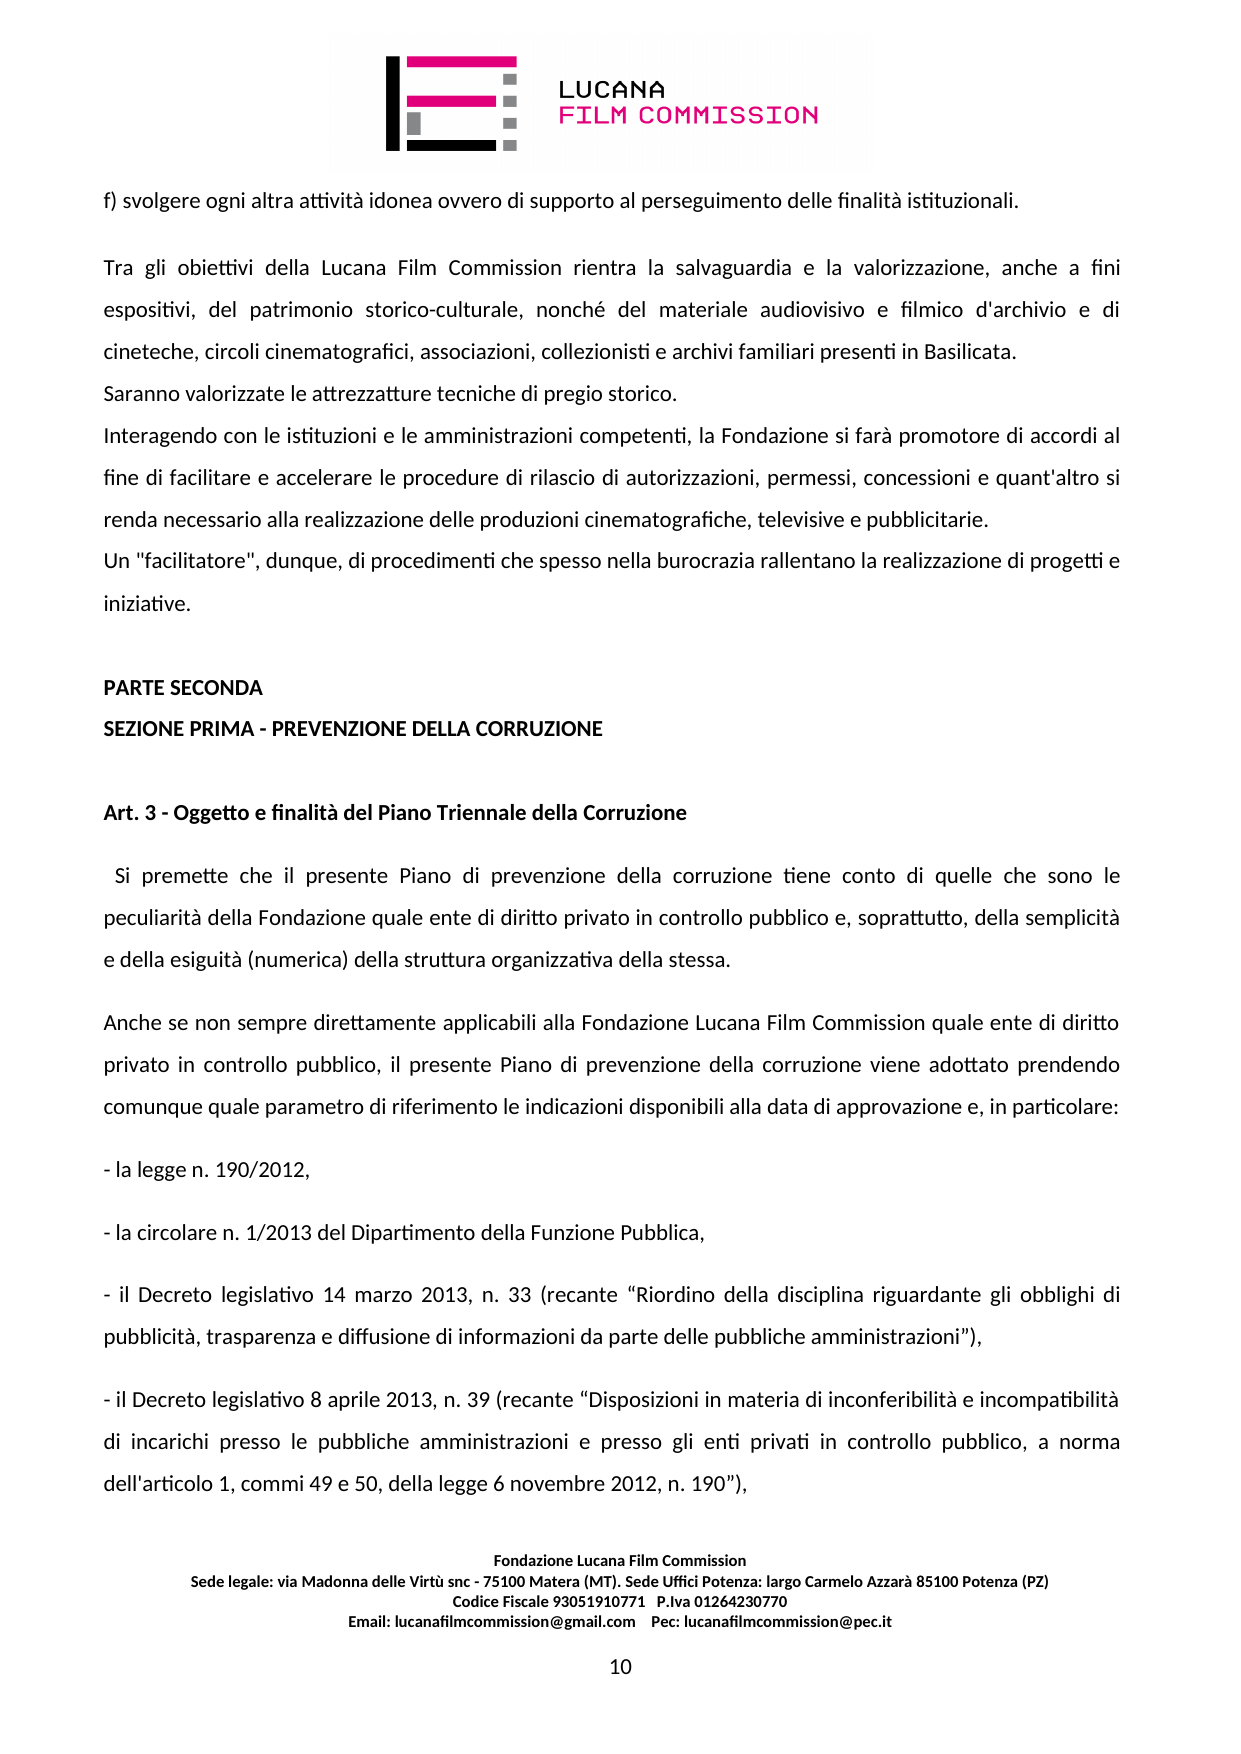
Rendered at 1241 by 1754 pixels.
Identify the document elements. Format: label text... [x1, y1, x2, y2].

text - il Decreto legislativo 8 aprile 2013, n. 39 (recante “Disposizioni in materia di inconferibilità e incompatibilità di incarichi presso le pubbliche amministrazioni e presso gli enti privati in controllo pubblico, a norma dell'articolo 1, commi 49 e 50, della legge 6 novembre 2012, n. 190”), [103, 1385, 1122, 1497]
subtitle PARTE SECONDA [103, 673, 1122, 701]
text Un "facilitatore", dunque, di procedimenti che spesso nella burocrazia rallentano la realizzazione di progetti e iniziative. [103, 547, 1122, 617]
text Interagendo con le istituzioni e le amministrazioni competenti, la Fondazione si farà promotore di accordi al fine di facilitare e accelerare le procedure di rilascio di autorizzazioni, permessi, concessioni e quant'altro si renda necessario alla realizzazione delle produzioni cinematografiche, televisive e pubblicitarie. [103, 421, 1122, 533]
text - la circolare n. 1/2013 del Dipartimento della Funzione Pubblica, [103, 1218, 1122, 1246]
text Art. 3 - Oggetto e finalità del Piano Triennale della Corruzione [103, 798, 1122, 827]
text Si premette che il presente Piano di prevenzione della corruzione tiene conto di quelle che sono le peculiarità della Fondazione quale ente di diritto privato in controllo pubblico e, soprattutto, della semplicità e della esiguità (numerica) della struttura organizzativa della stessa. [103, 861, 1122, 973]
text Anche se non sempre direttamente applicabili alla Fondazione Lucana Film Commission quale ente di diritto privato in controllo pubblico, il presente Piano di prevenzione della corruzione viene adottato prendendo comunque quale parametro di riferimento le indicazioni disponibili alla data di approvazione e, in particolare: [103, 1008, 1122, 1120]
text Saranno valorizzate le attrezzatture tecniche di pregio storico. [103, 379, 1122, 407]
text - il Decreto legislativo 14 marzo 2013, n. 33 (recante “Riordino della disciplina riguardante gli obblighi di pubblicità, trasparenza e diffusione di informazioni da parte delle pubbliche amministrazioni”), [103, 1281, 1122, 1351]
picture [329, 34, 874, 173]
text - la legge n. 190/2012, [103, 1155, 1122, 1183]
text Tra gli obiettivi della Lucana Film Commission rientra la salvaguardia e la valorizzazione, anche a fini espositivi, del patrimonio storico-culturale, nonché del materiale audiovisivo e filmico d'archivio e di cineteche, circoli cinematografici, associazioni, collezionisti e archivi familiari presenti in Basilicata. [103, 253, 1122, 365]
text f) svolgere ogni altra attività idonea ovvero di supporto al perseguimento delle finalità istituzionali. [103, 186, 1122, 214]
subtitle SEZIONE PRIMA - PREVENZIONE DELLA CORRUZIONE [103, 714, 1122, 743]
